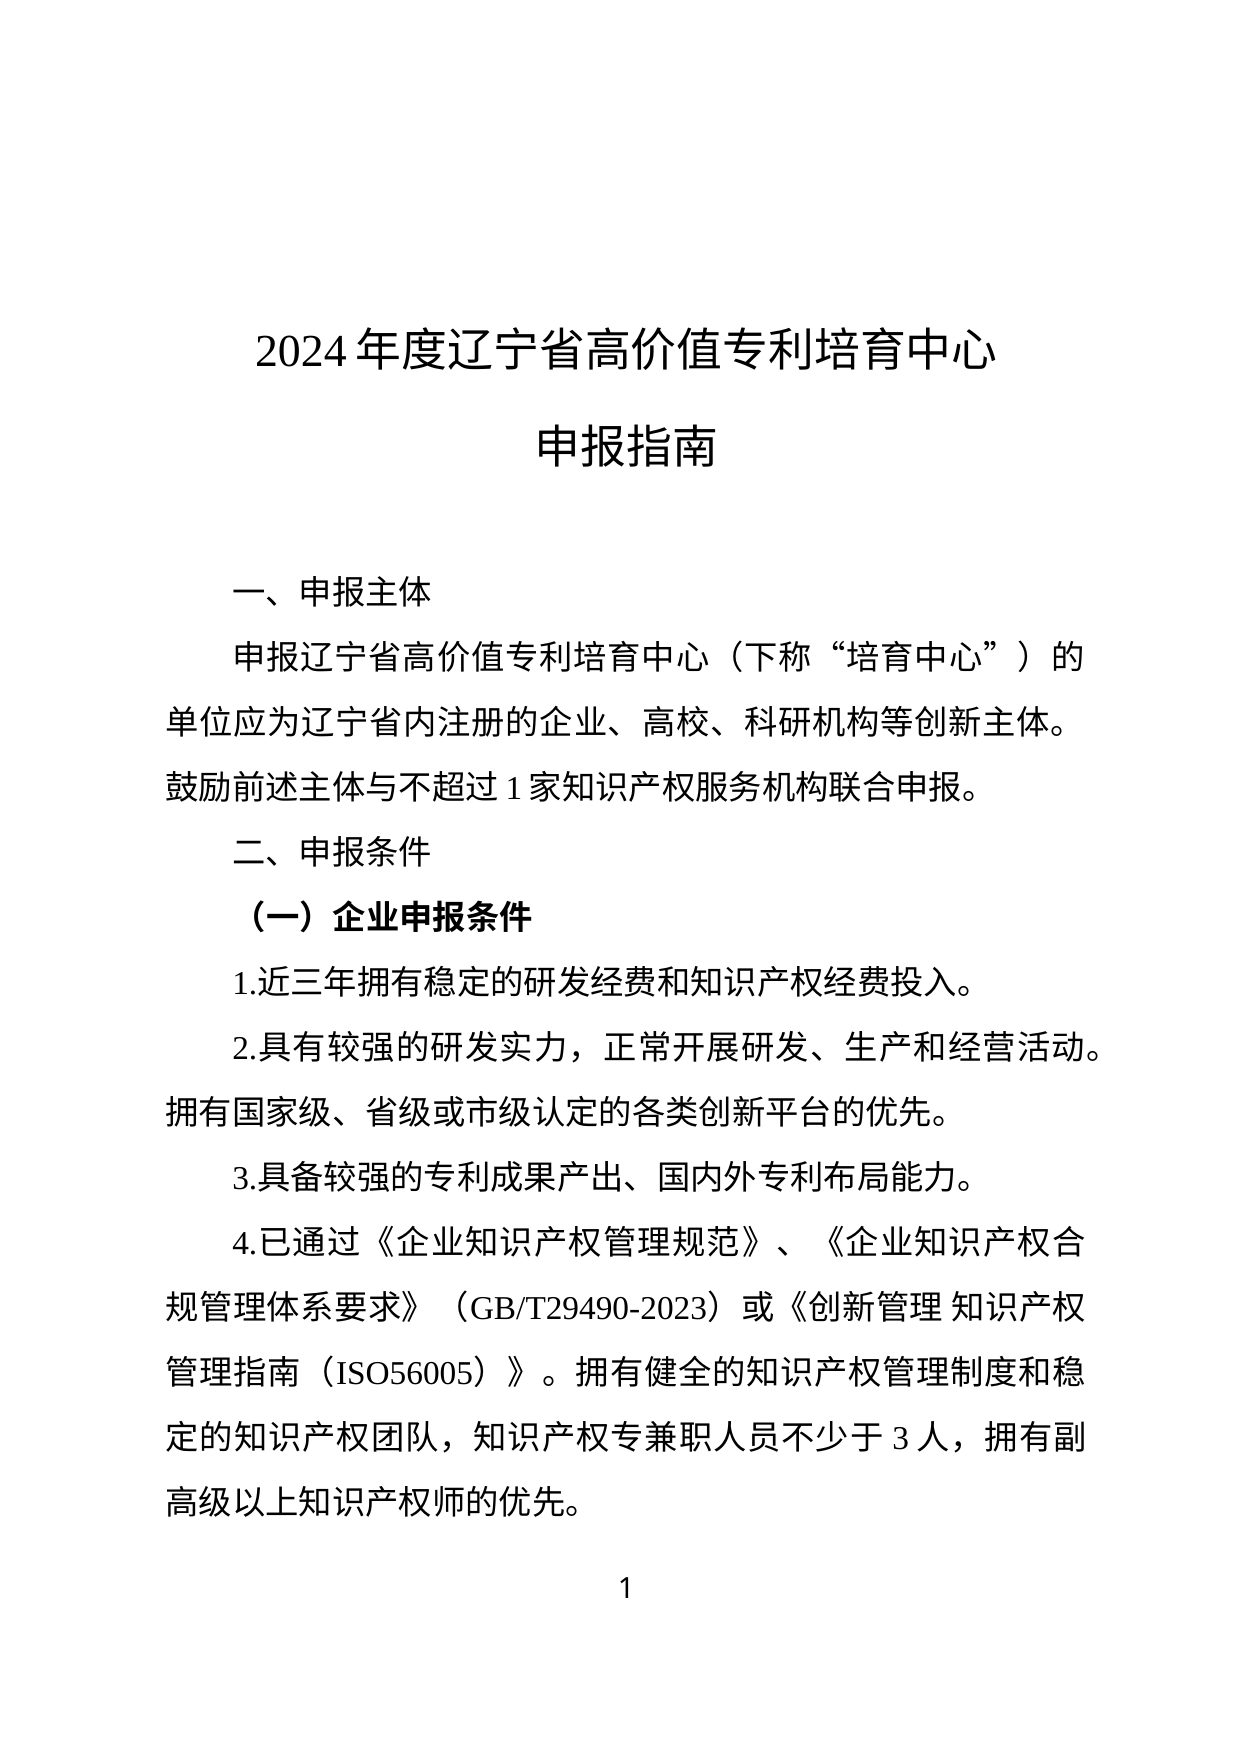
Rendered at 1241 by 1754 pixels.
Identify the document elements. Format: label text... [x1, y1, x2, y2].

text 2.具有较强的研发实力，正常开展研发、生产和经营活动。拥有国家级、省级或市级认定的各类创新平台的优先。 [165, 1013, 1087, 1143]
text 4.已通过《企业知识产权管理规范》、《企业知识产权合规管理体系要求》（GB/T29490-2023）或《创新管理 知识产权管理指南（ISO56005）》。拥有健全的知识产权管理制度和稳定的知识产权团队，知识产权专兼职人员不少于3人，拥有副高级以上知识产权师的优先。 [165, 1208, 1087, 1533]
text 二、申报条件 [165, 818, 1087, 883]
text （一）企业申报条件 [165, 883, 1087, 948]
text 3.具备较强的专利成果产出、国内外专利布局能力。 [165, 1143, 1087, 1208]
text 一、申报主体 [165, 558, 1087, 623]
text 申报辽宁省高价值专利培育中心（下称“培育中心”）的单位应为辽宁省内注册的企业、高校、科研机构等创新主体。鼓励前述主体与不超过1家知识产权服务机构联合申报。 [165, 623, 1087, 818]
text 1.近三年拥有稳定的研发经费和知识产权经费投入。 [165, 948, 1087, 1013]
text 2024年度辽宁省高价值专利培育中心 [165, 298, 1087, 395]
text 申报指南 [165, 395, 1087, 493]
